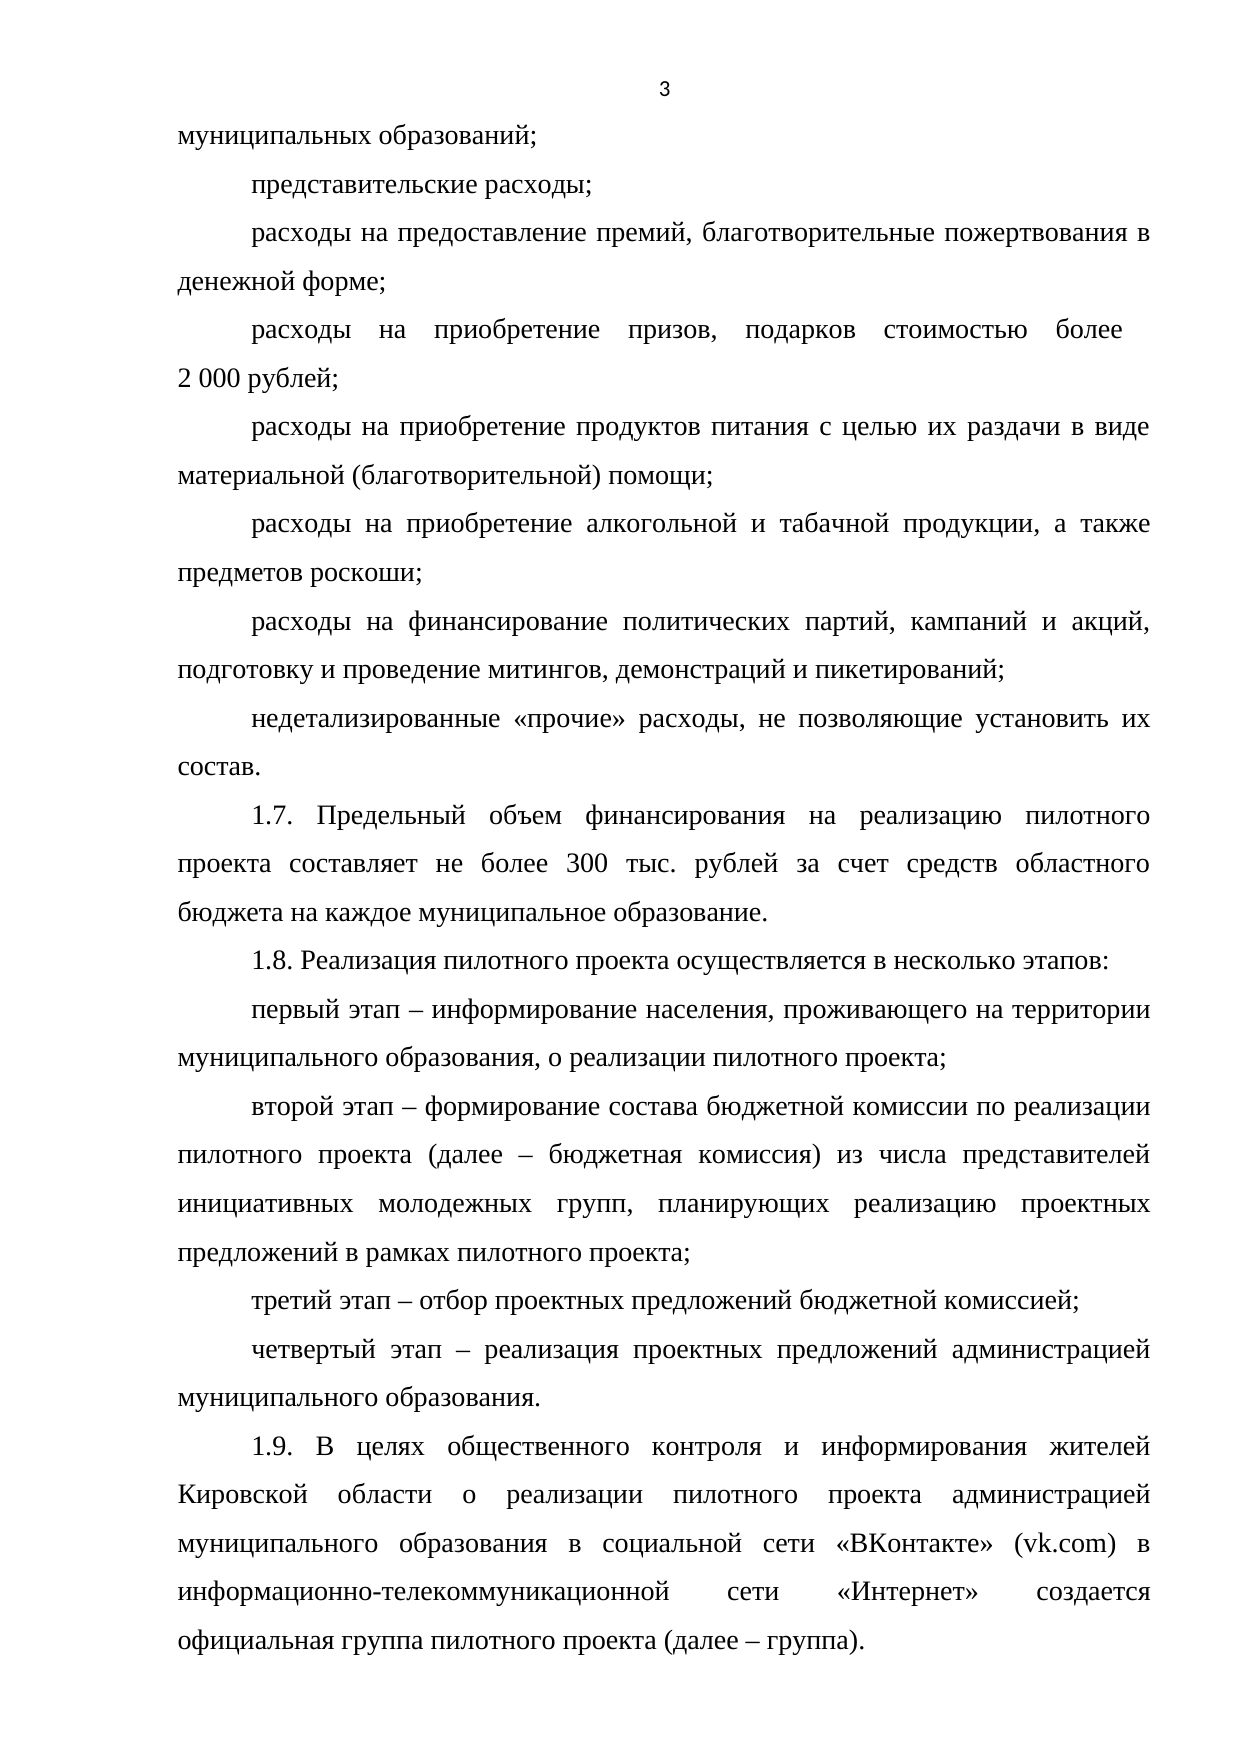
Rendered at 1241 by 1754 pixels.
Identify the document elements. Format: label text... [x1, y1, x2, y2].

text четвертый этап – реализация проектных предложений администрацией муниципального образования. [177, 1332, 1152, 1413]
text второй этап – формирование состава бюджетной комиссии по реализации пилотного проекта (далее – бюджетная комиссия) из числа представителей инициативных молодежных групп, планирующих реализацию проектных предложений в рамках пилотного проекта; [177, 1089, 1152, 1267]
text расходы на финансирование политических партий, кампаний и акций, подготовку и проведение митингов, демонстраций и пикетирований; [177, 604, 1152, 684]
text расходы на приобретение призов, подарков стоимостью более 2 000 рублей; [177, 312, 1152, 393]
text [177, 118, 1152, 151]
text третий этап – отбор проектных предложений бюджетной комиссией; [177, 1283, 1152, 1316]
text недетализированные «прочие» расходы, не позволяющие установить их состав. [177, 701, 1152, 782]
text первый этап – информирование населения, проживающего на территории муниципального образования, о реализации пилотного проекта; [177, 992, 1152, 1073]
text 1.7. Предельный объем финансирования на реализацию пилотного проекта составляет не более 300 тыс. рублей за счет средств областного бюджета на каждое муниципальное образование. [177, 798, 1152, 927]
text представительские расходы; [177, 167, 1152, 199]
text расходы на приобретение продуктов питания с целью их раздачи в виде материальной (благотворительной) помощи; [177, 409, 1152, 490]
text расходы на приобретение алкогольной и табачной продукции, а также предметов роскоши; [177, 507, 1152, 587]
text 1.8. Реализация пилотного проекта осуществляется в несколько этапов: [177, 943, 1152, 976]
text 1.9. В целях общественного контроля и информирования жителей Кировской области о реализации пилотного проекта администрацией муниципального образования в социальной сети «ВКонтакте» (vk.com) в информационно-телекоммуникационной сети «Интернет» создается официальная группа пилотного проекта (далее – группа). [177, 1429, 1152, 1655]
text расходы на предоставление премий, благотворительные пожертвования в денежной форме; [177, 215, 1152, 296]
